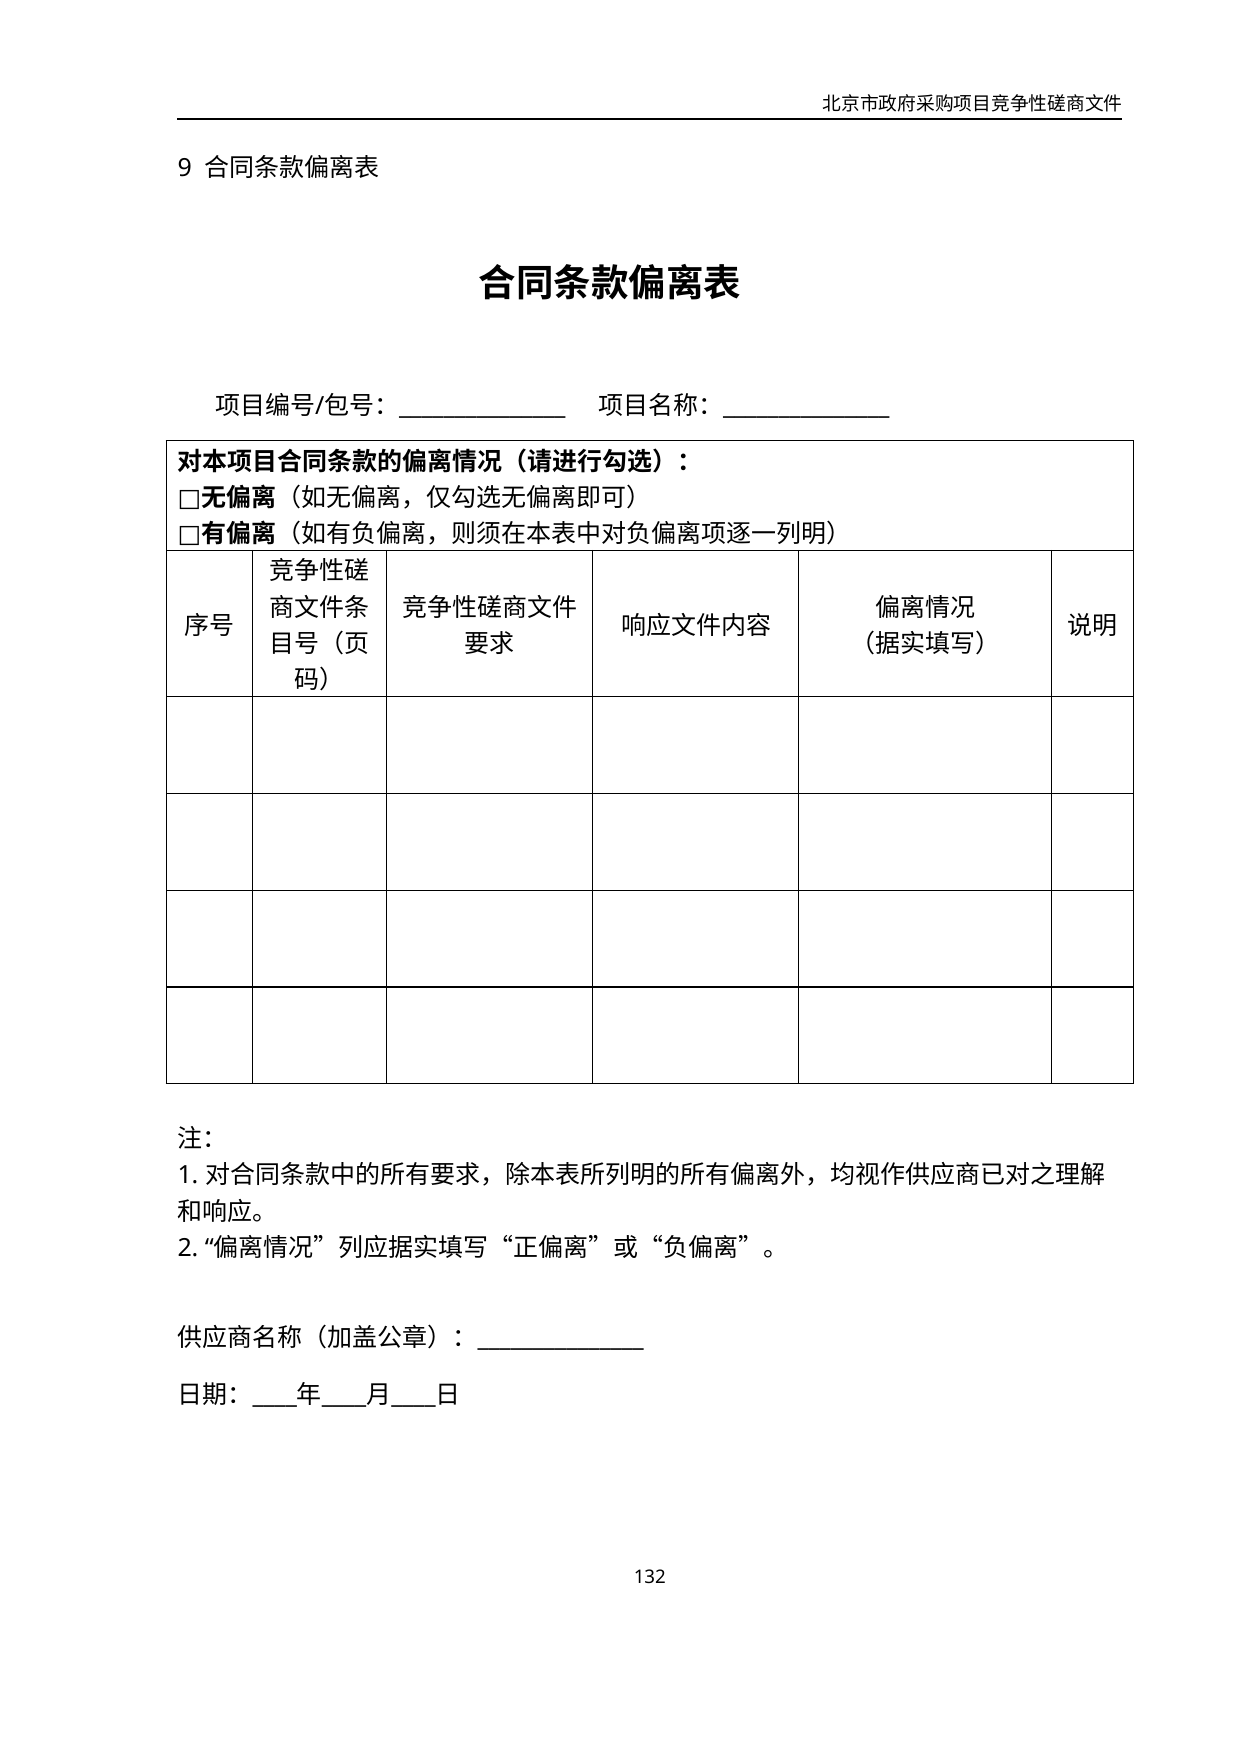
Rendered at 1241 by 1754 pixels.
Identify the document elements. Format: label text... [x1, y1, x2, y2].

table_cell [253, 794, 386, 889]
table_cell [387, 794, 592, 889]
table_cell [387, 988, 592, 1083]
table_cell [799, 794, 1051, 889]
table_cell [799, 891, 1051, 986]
text 1. 对合同条款中的所有要求，除本表所列明的所有偏离外，均视作供应商已对之理解和响应。 [177, 1155, 1122, 1227]
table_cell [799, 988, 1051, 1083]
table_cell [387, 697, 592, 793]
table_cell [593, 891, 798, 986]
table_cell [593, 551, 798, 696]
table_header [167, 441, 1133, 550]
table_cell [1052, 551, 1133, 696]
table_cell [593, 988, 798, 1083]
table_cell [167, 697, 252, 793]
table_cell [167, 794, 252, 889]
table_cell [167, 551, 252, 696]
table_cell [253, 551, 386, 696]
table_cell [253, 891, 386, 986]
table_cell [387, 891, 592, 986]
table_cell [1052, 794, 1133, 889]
text 2. “偏离情况”列应据实填写“正偏离”或“负偏离”。 [177, 1227, 1122, 1263]
text 9 合同条款偏离表 [177, 148, 1122, 184]
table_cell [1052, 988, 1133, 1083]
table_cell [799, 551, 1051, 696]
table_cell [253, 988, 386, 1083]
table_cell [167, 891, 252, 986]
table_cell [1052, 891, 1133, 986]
text 合同条款偏离表 [177, 253, 1122, 307]
text 供应商名称（加盖公章）：_______________ [177, 1317, 1122, 1353]
text 项目编号/包号：_______________ 项目名称：_______________ [177, 386, 1122, 422]
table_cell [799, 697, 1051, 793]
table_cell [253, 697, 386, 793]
text 日期：____年____月____日 [177, 1374, 1122, 1410]
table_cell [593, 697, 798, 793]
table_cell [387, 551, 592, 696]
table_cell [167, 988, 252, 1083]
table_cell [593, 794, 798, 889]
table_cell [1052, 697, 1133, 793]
text 注： [177, 1118, 1122, 1155]
